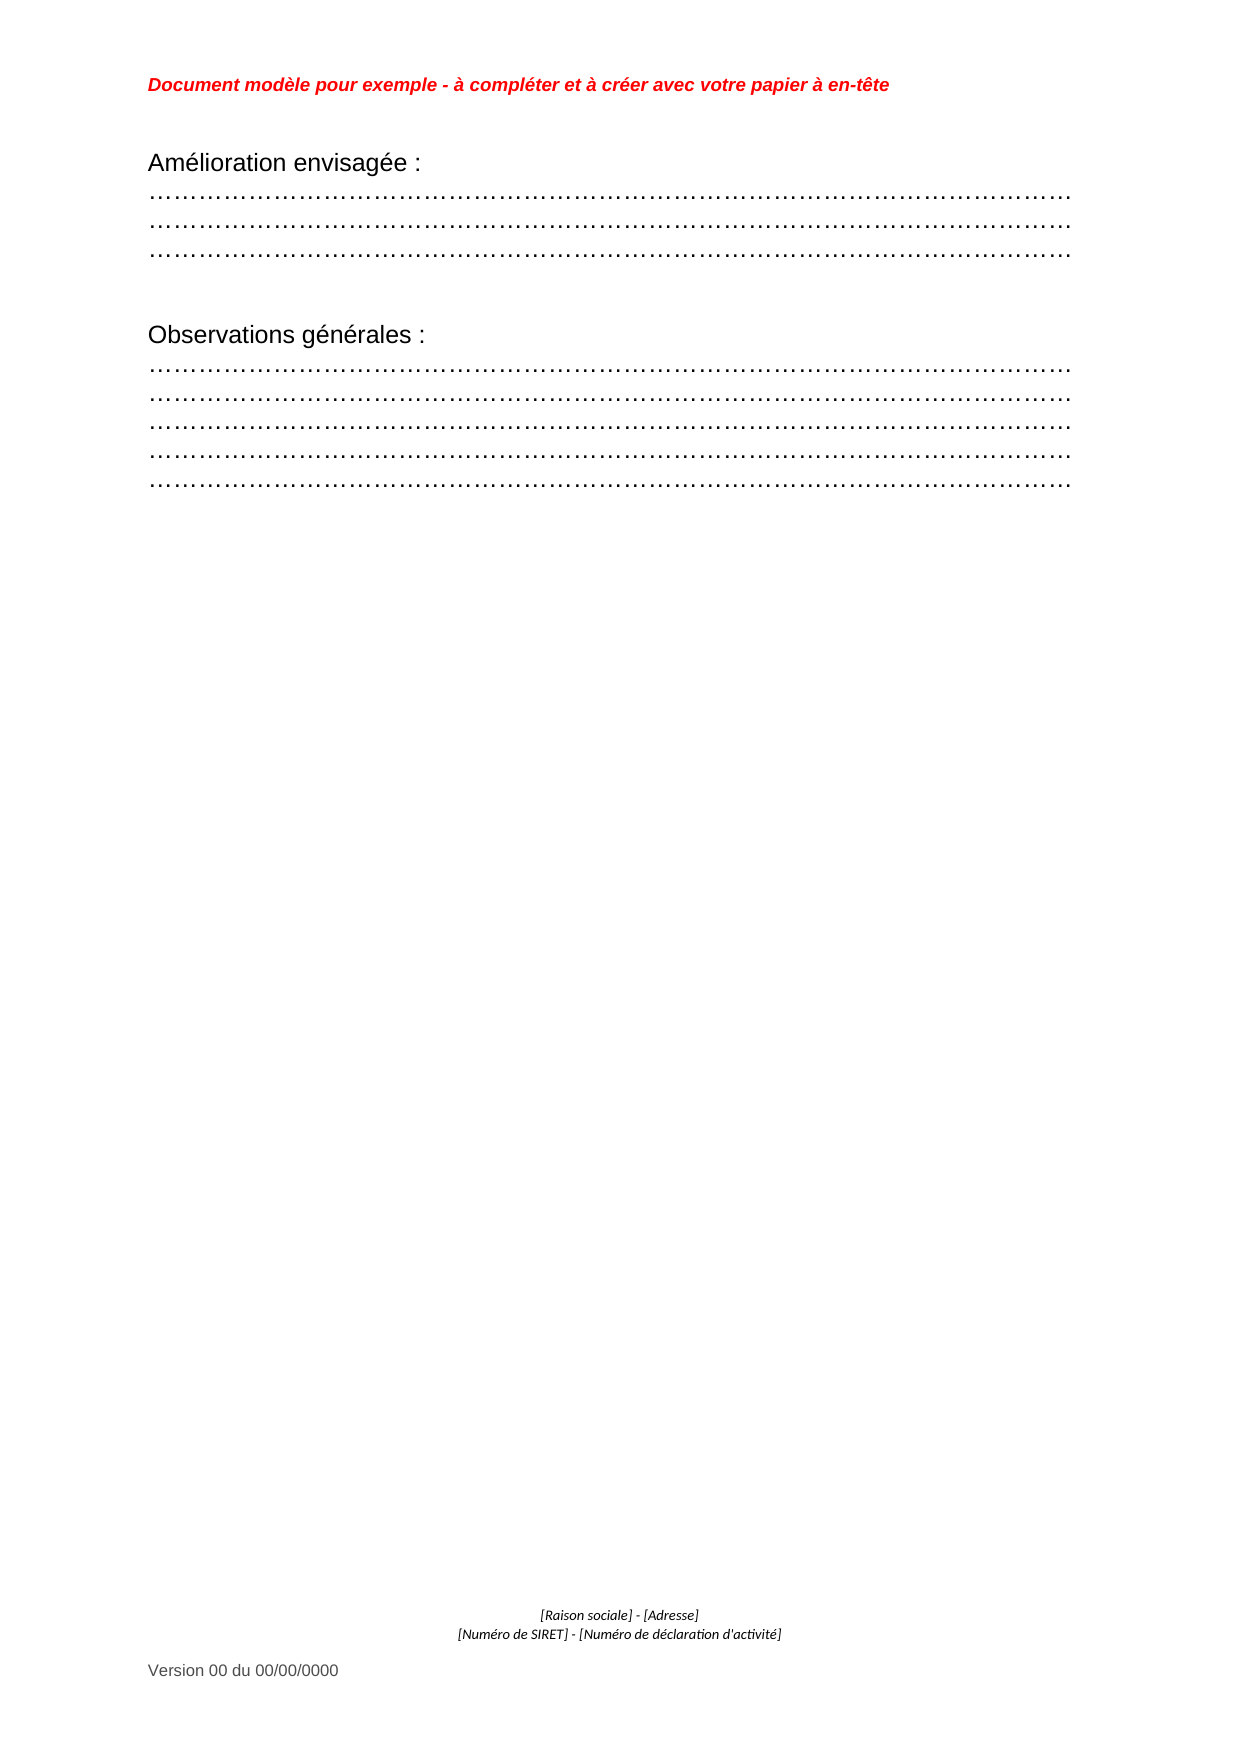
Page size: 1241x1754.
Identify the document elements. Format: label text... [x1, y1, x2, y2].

text Amélioration envisagée : [148, 148, 1093, 176]
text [148, 176, 1093, 263]
text Observations générales : …………………………………………………………………………………………………………………………………………………………………………………………………………………………………………………………………………………………………………………………………………………………………………………………………………………………………………………………………………………………………………… [148, 320, 1093, 493]
